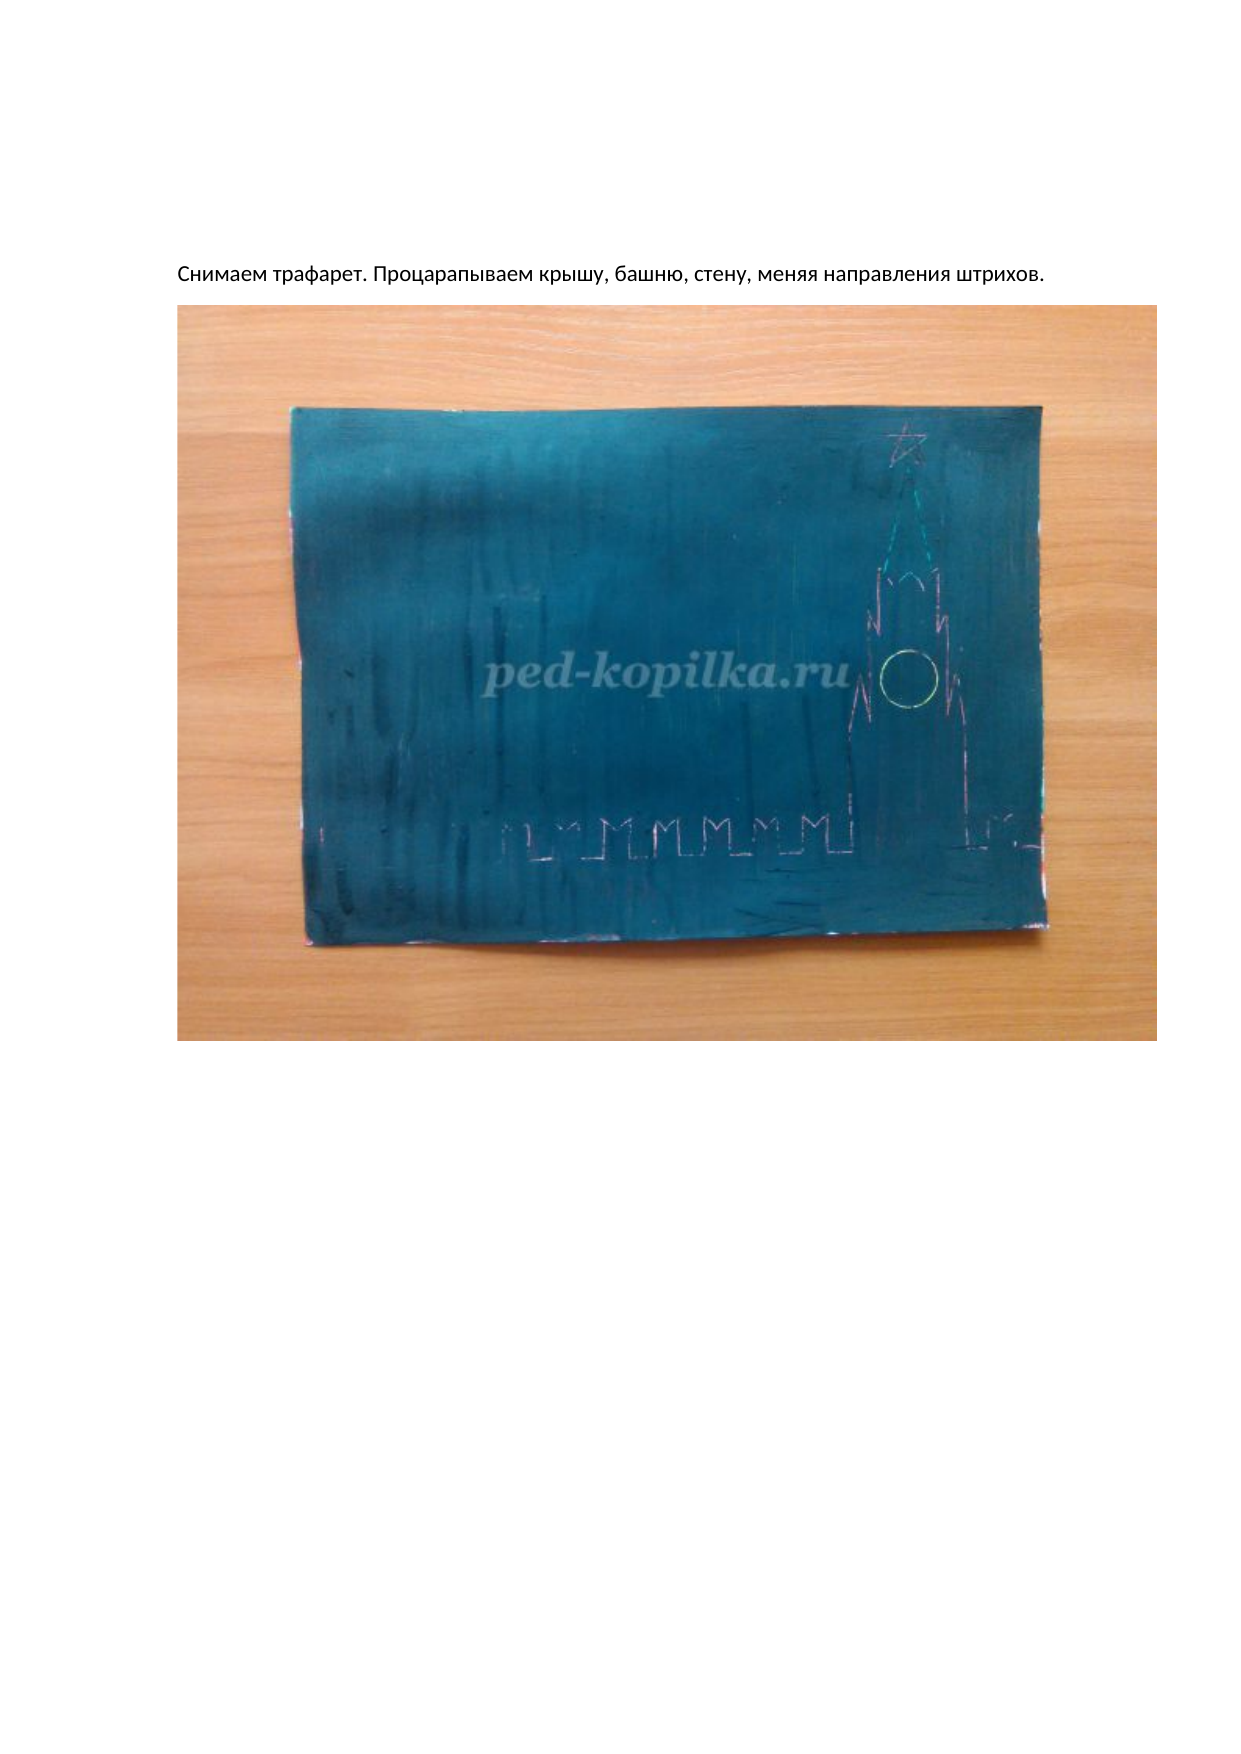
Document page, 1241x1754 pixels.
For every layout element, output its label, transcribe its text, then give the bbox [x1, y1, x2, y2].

picture [177, 305, 1157, 1041]
text Снимаем трафарет. Процарапываем крышу, башню, стену, меняя направления штрихов. [177, 259, 1152, 287]
